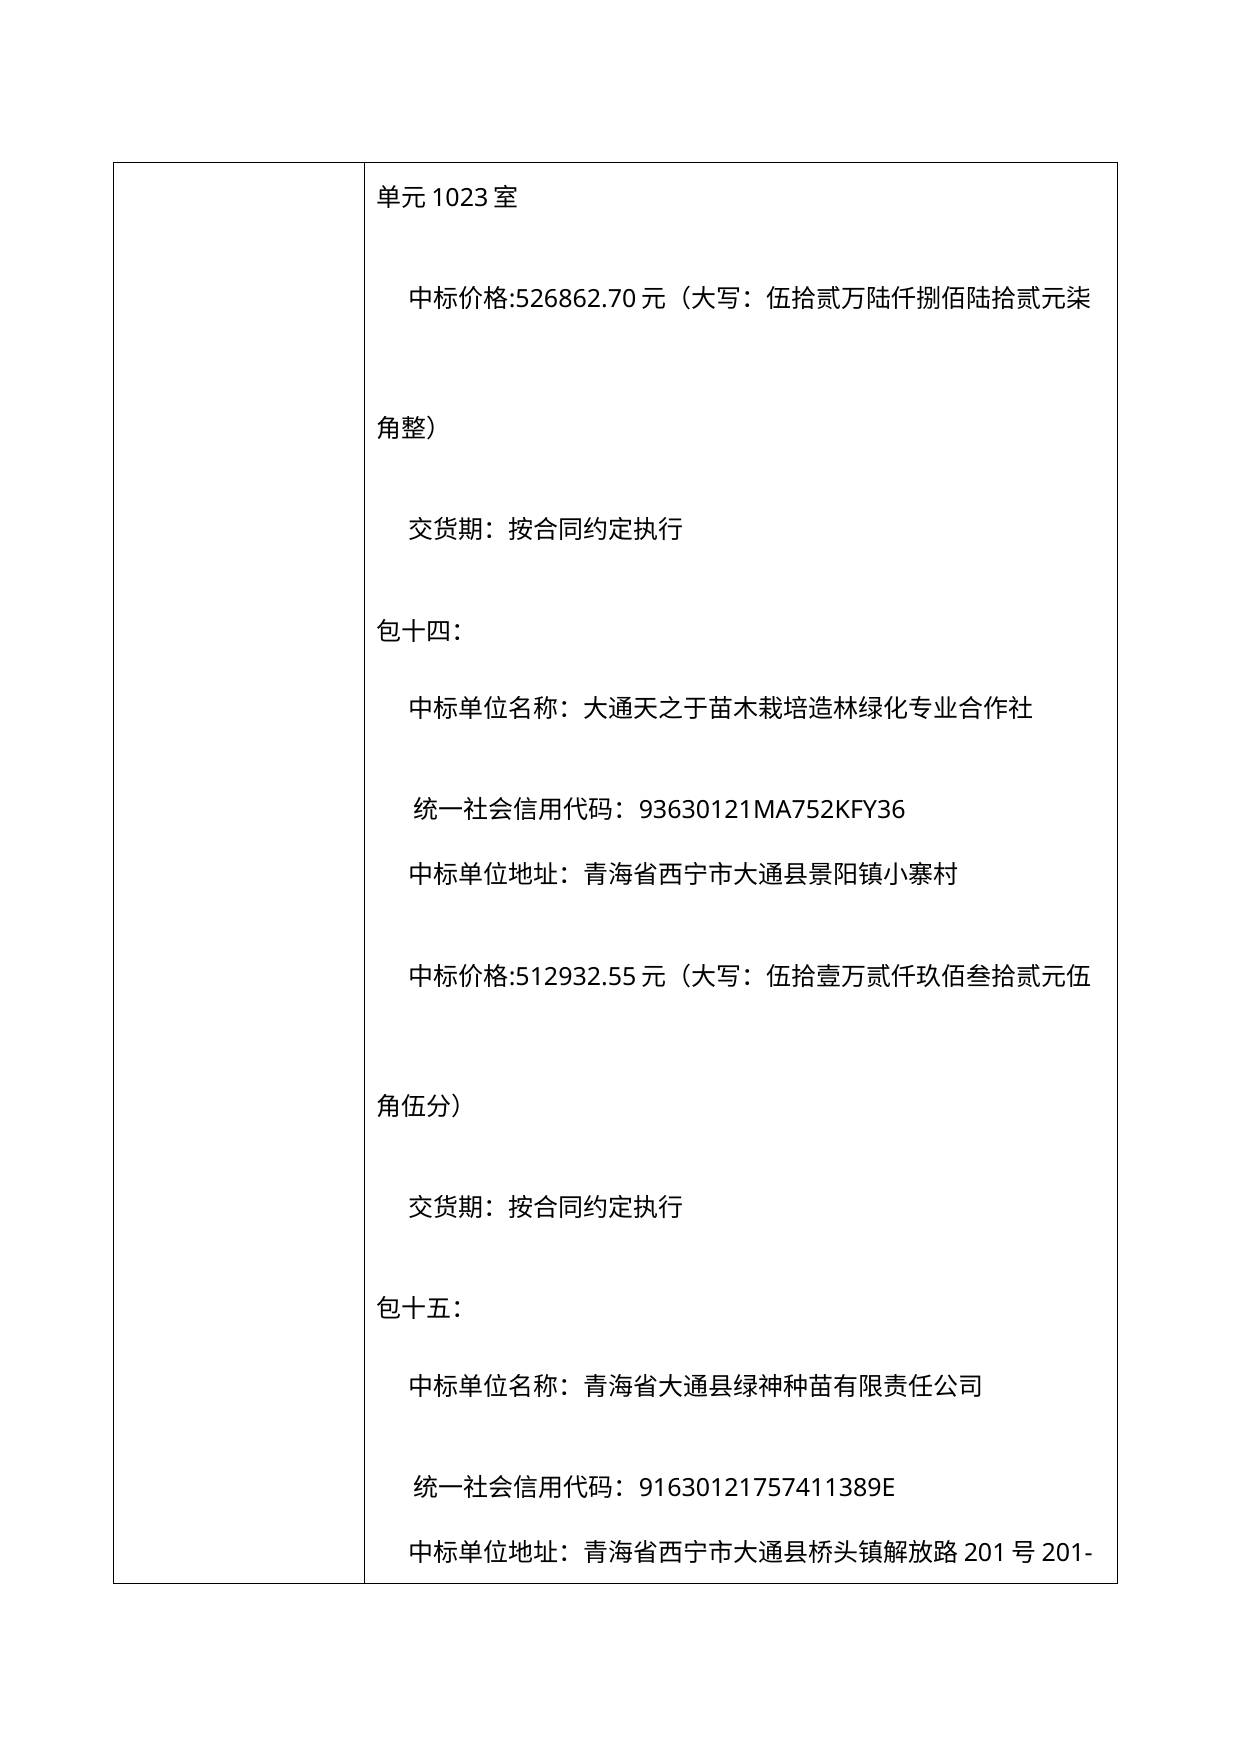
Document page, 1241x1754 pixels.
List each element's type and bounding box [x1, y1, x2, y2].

table_cell [114, 163, 364, 1583]
table_cell [365, 163, 1117, 1583]
